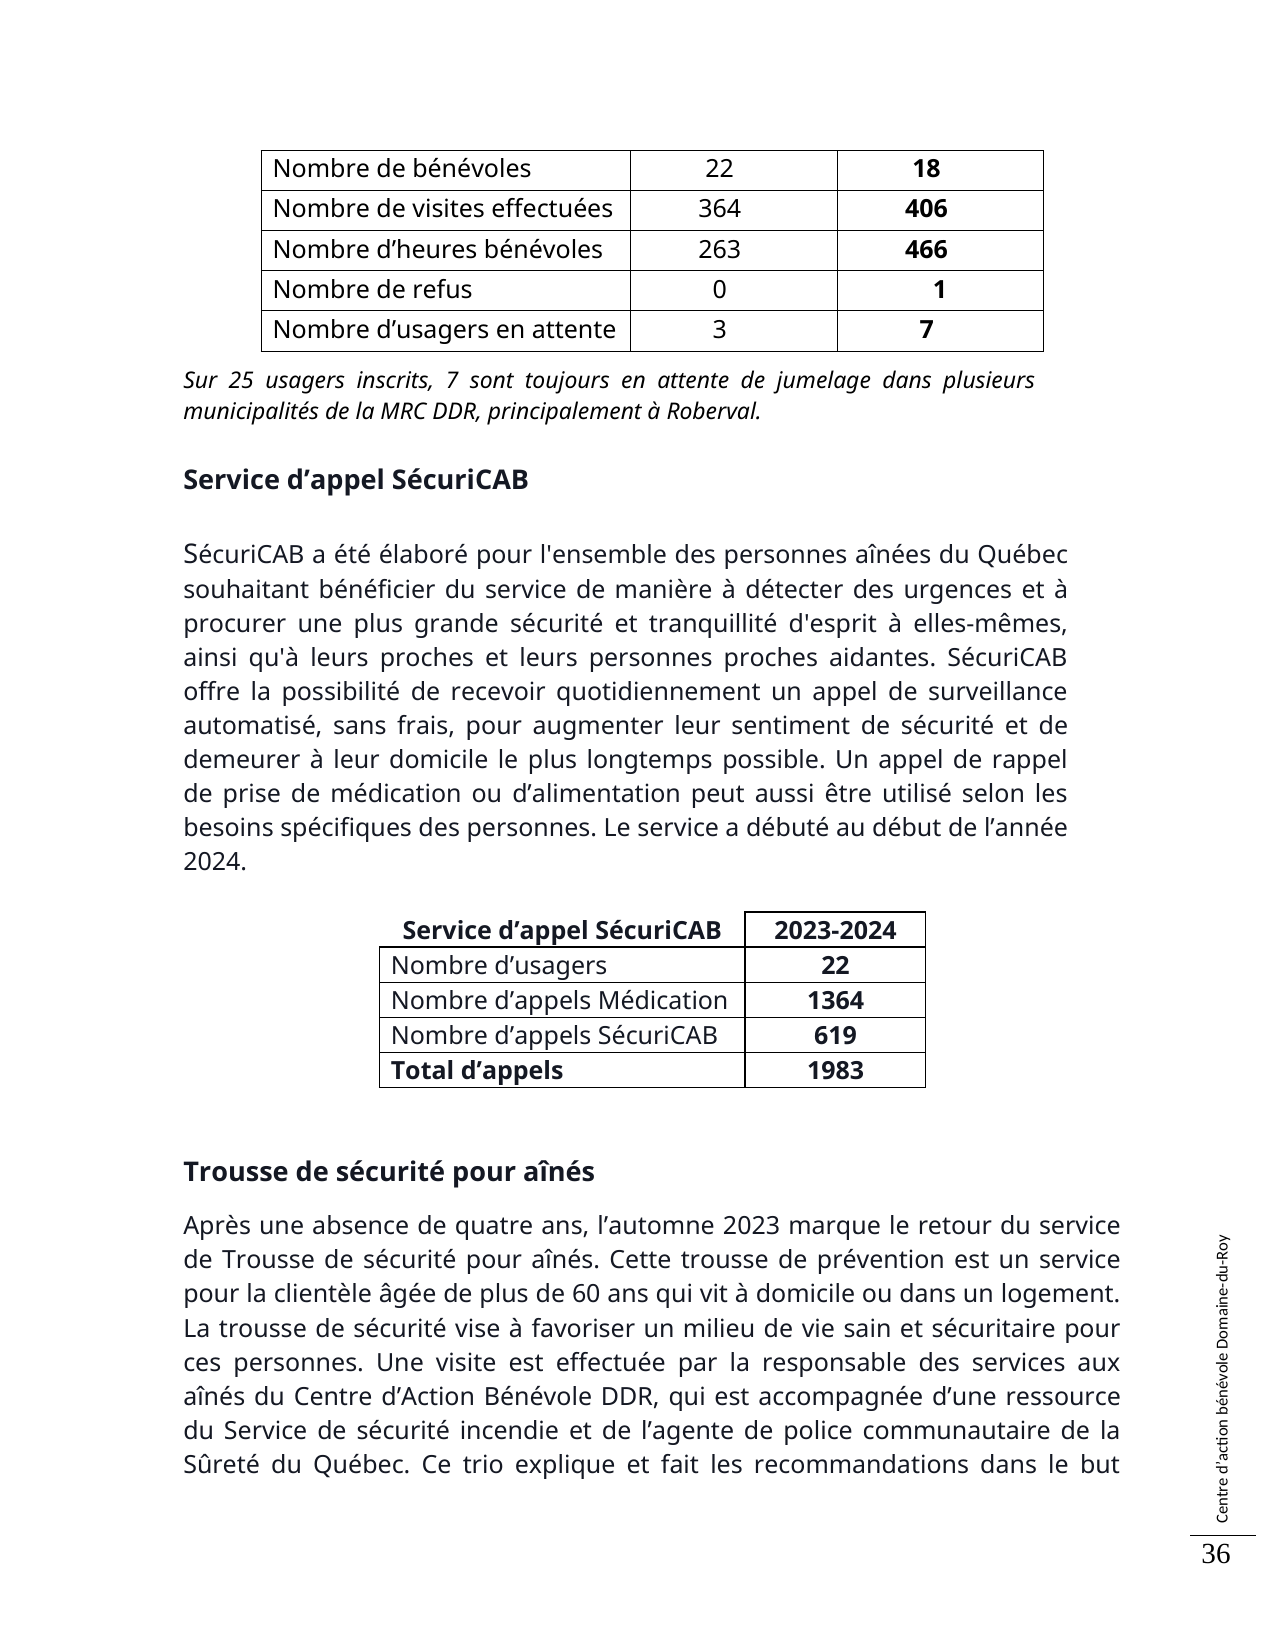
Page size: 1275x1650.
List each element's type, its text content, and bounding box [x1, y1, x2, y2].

table_cell 3 [631, 311, 837, 351]
text SécuriCAB a été élaboré pour l'ensemble des personnes aînées du Québec souhaitant bénéficier du service de manière à détecter des urgences et à procurer une plus grande sécurité et tranquillité d'esprit à elles-mêmes, ainsi qu'à leurs proches et leurs personnes proches aidantes. SécuriCAB offre la possibilité de recevoir quotidiennement un appel de surveillance automatisé, sans frais, pour augmenter leur sentiment de sécurité et de demeurer à leur domicile le plus longtemps possible. Un appel de rappel de prise de médication ou d’alimentation peut aussi être utilisé selon les besoins spécifiques des personnes. Le service a débuté au début de l’année 2024. [183, 534, 1069, 878]
table_cell 619 [746, 1018, 925, 1052]
table_cell 263 [631, 231, 837, 270]
table_header Service d’appel SécuriCAB [379, 911, 744, 946]
table_cell Nombre de bénévoles [262, 151, 630, 190]
list Trousse de sécurité pour aînés [183, 1153, 1122, 1189]
table_cell 1364 [746, 983, 925, 1017]
table_cell Nombre d’appels SécuriCAB [380, 1018, 744, 1052]
table_cell 1983 [746, 1053, 925, 1087]
table_cell Nombre d’usagers en attente [262, 311, 630, 351]
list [183, 1208, 1122, 1481]
table_cell Nombre d’usagers [380, 948, 744, 982]
table_cell Nombre de refus [262, 271, 630, 310]
table_cell Nombre de visites effectuées [262, 191, 630, 230]
table_cell 0 [631, 271, 837, 310]
table_cell 466 [838, 231, 1043, 270]
table_cell 7 [838, 311, 1043, 351]
table_cell 22 [746, 948, 925, 982]
table_cell 364 [631, 191, 837, 230]
table_cell 22 [631, 151, 837, 190]
table_cell Total d’appels [380, 1053, 744, 1087]
table_cell 1 [838, 271, 1043, 310]
text Service d’appel SécuriCAB [183, 461, 1069, 497]
table_cell 18 [838, 151, 1043, 190]
table_header 2023-2024 [746, 913, 925, 946]
table_cell Nombre d’appels Médication [380, 983, 744, 1017]
table_cell 406 [838, 191, 1043, 230]
text Sur 25 usagers inscrits, 7 sont toujours en attente de jumelage dans plusieurs municipalités de la MRC DDR, principalement à Roberval. [183, 364, 1039, 427]
table_cell Nombre d’heures bénévoles [262, 231, 630, 270]
